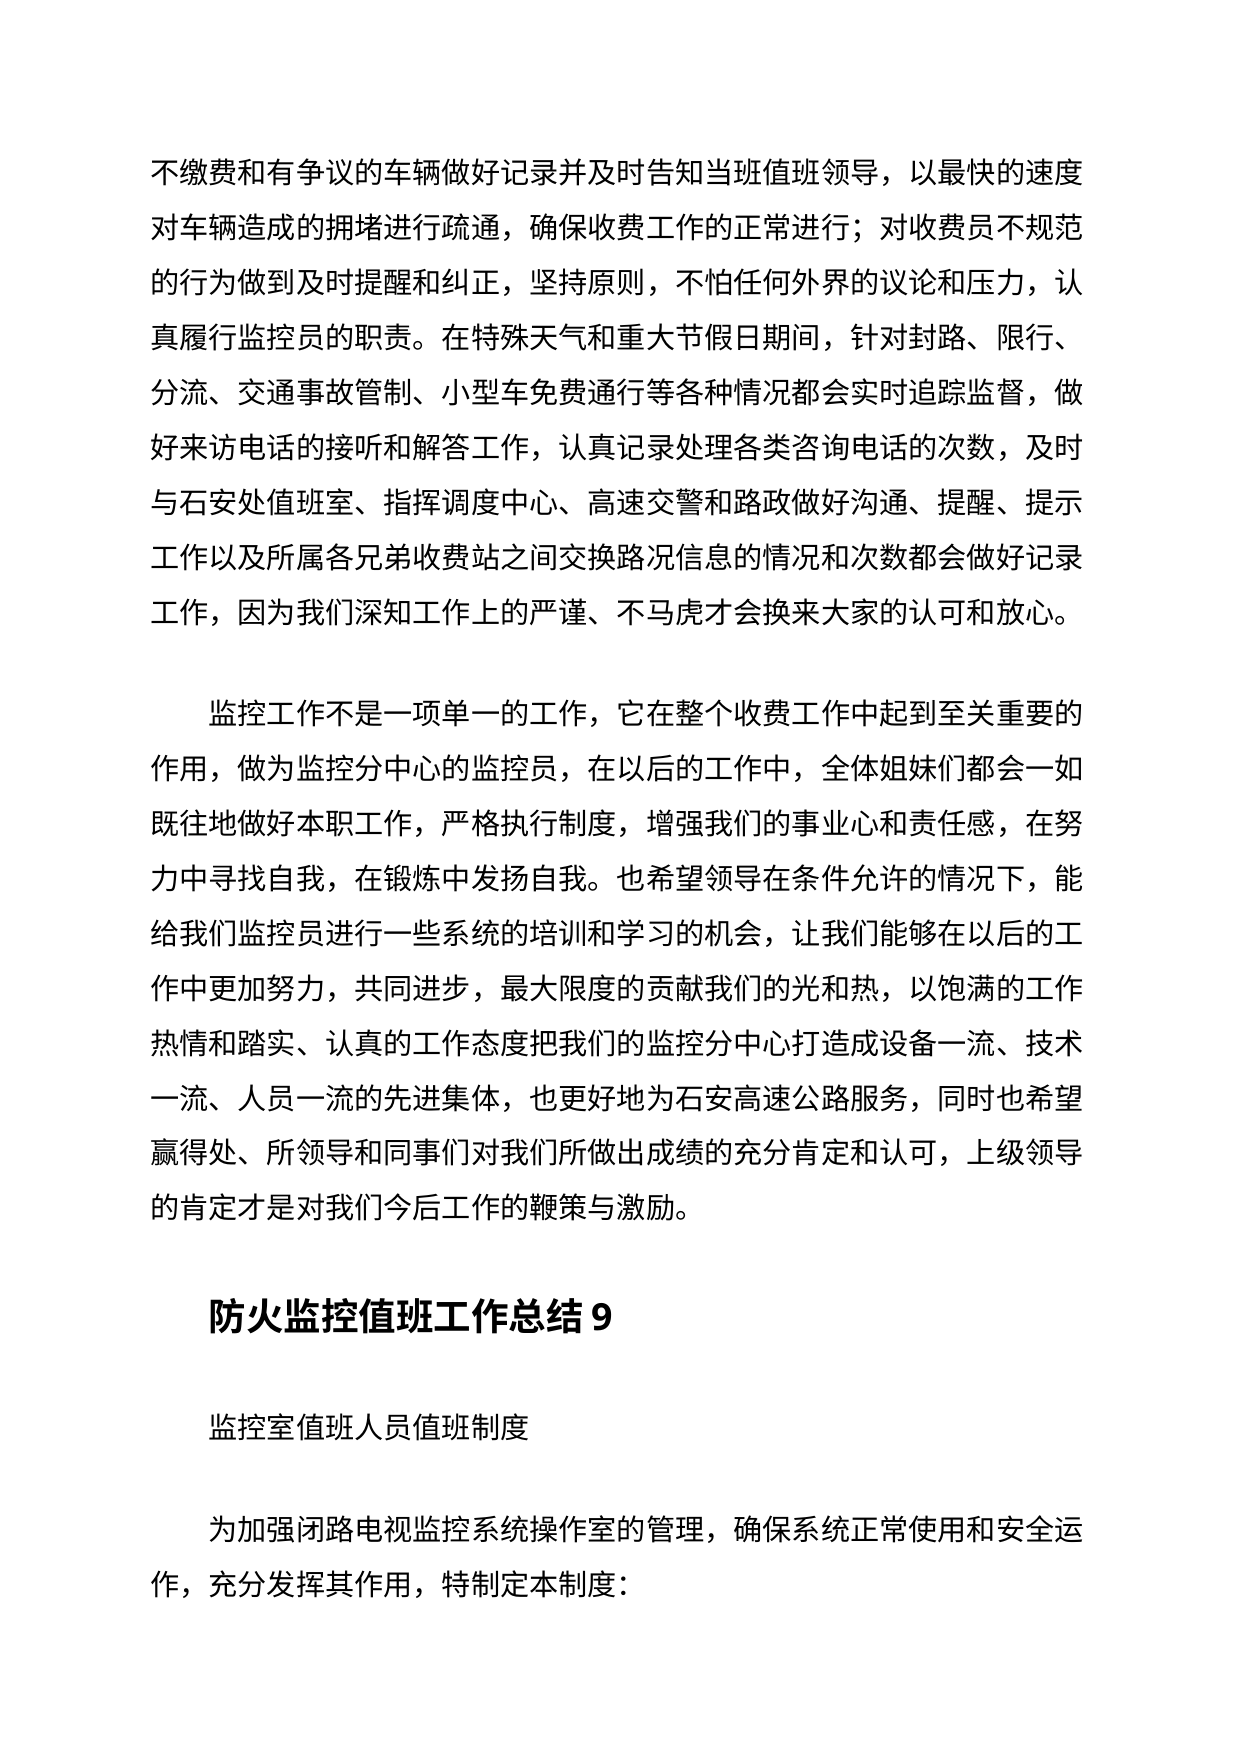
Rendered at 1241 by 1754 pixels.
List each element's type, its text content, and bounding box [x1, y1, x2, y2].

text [150, 150, 1090, 631]
text 防火监控值班工作总结9 [150, 1287, 1090, 1341]
text 监控室值班人员值班制度 [150, 1404, 1090, 1447]
text 监控工作不是一项单一的工作，它在整个收费工作中起到至关重要的作用，做为监控分中心的监控员，在以后的工作中，全体姐妹们都会一如既往地做好本职工作，严格执行制度，增强我们的事业心和责任感，在努力中寻找自我，在锻炼中发扬自我。也希望领导在条件允许的情况下，能给我们监控员进行一些系统的培训和学习的机会，让我们能够在以后的工作中更加努力，共同进步，最大限度的贡献我们的光和热，以饱满的工作热情和踏实、认真的工作态度把我们的监控分中心打造成设备一流、技术一流、人员一流的先进集体，也更好地为石安高速公路服务，同时也希望赢得处、所领导和同事们对我们所做出成绩的充分肯定和认可，上级领导的肯定才是对我们今后工作的鞭策与激励。 [150, 691, 1090, 1227]
text 为加强闭路电视监控系统操作室的管理，确保系统正常使用和安全运作，充分发挥其作用，特制定本制度： [150, 1506, 1090, 1603]
